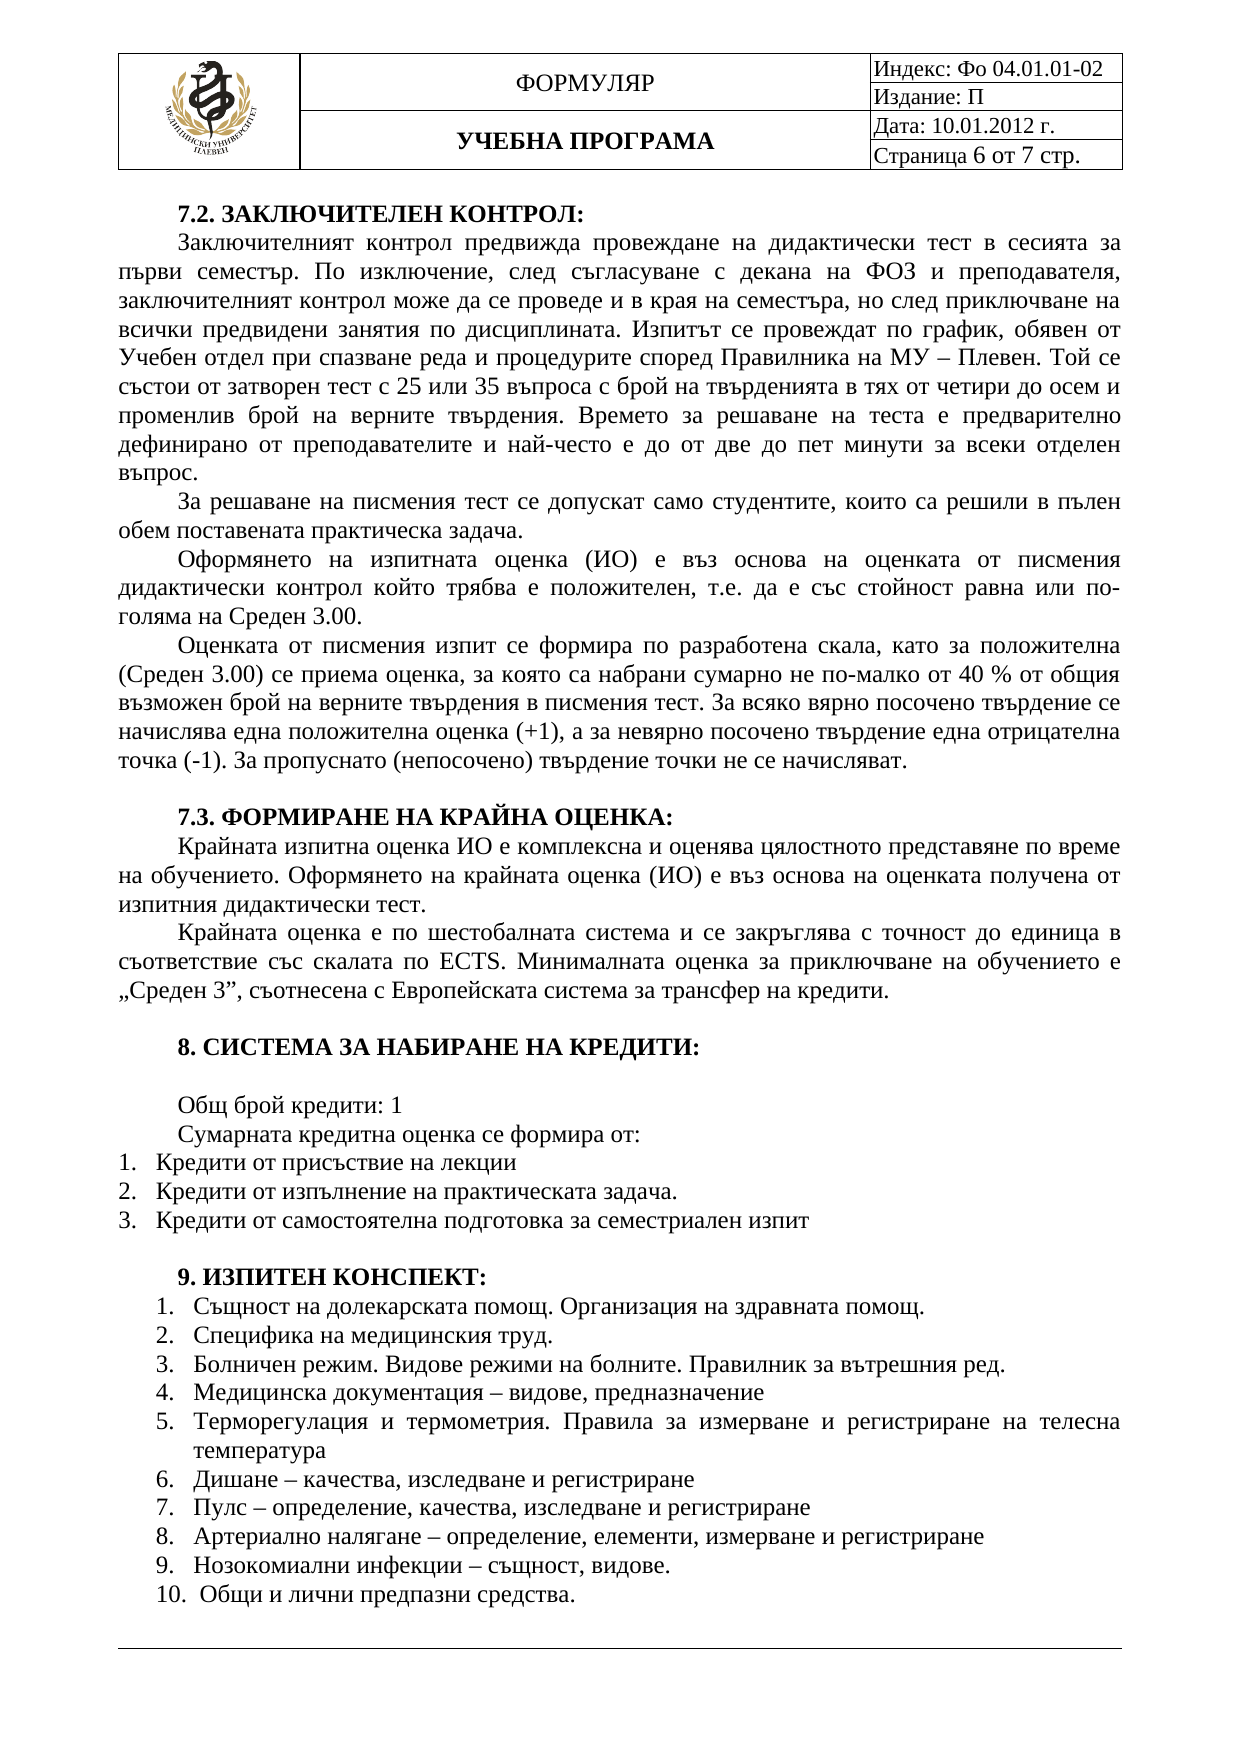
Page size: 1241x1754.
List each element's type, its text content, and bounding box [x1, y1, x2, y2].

text Оформянето на изпитната оценка (ИО) е въз основа на оценката от писмения дидактически контрол който трябва е положителен, т.е. да е със стойност равна или по-голяма на Среден 3.00. [118, 544, 1122, 630]
text Крайната оценка е по шестобалната система и се закръглява с точност до единица в съответствие със скалата по ECTS. Минималната оценка за приключване на обучението е „Среден 3”, съотнесена с Европейската система за трансфер на кредити. [118, 917, 1122, 1004]
text 7.3. ФОРМИРАНЕ НА КРАЙНА ОЦЕНКА: [177, 802, 1122, 831]
text За решаване на писмения тест се допускат само студентите, които са решили в пълен обем поставената практическа задача. [118, 486, 1122, 544]
list Дишане – качества, изследване и регистриране [156, 1464, 1122, 1492]
text Общ брой кредити: 1 [118, 1090, 1122, 1119]
text 7.2. ЗАКЛЮЧИТЕЛЕН КОНТРОЛ: [177, 199, 1122, 227]
list Общи и лични предпазни средства. [156, 1579, 1122, 1607]
list Специфика на медицинския труд. [156, 1320, 1122, 1349]
list Кредити от изпълнение на практическата задача. [118, 1176, 1122, 1205]
text 8. СИСТЕМА ЗА НАБИРАНЕ НА КРЕДИТИ: [118, 1032, 1122, 1061]
list Кредити от присъствие на лекции [118, 1147, 1122, 1176]
list Медицинска документация – видове, предназначение [156, 1377, 1122, 1406]
list Артериално налягане – определение, елементи, измерване и регистриране [156, 1521, 1122, 1550]
text 9. Изпитен конспект: [118, 1262, 1122, 1291]
list Терморегулация и термометрия. Правила за измерване и регистриране на телесна температура [156, 1406, 1122, 1464]
text Сумарната кредитна оценка се формира от: [118, 1119, 1122, 1147]
text Заключителният контрол предвижда провеждане на дидактически тест в сесията за първи семестър. По изключение, след съгласуване с декана на ФОЗ и преподавателя, заключителният контрол може да се проведе и в края на семестъра, но след приключване на всички предвидени занятия по дисциплината. Изпитът се провеждат по график, обявен от Учебен отдел при спазване реда и процедурите според Правилника на МУ – Плевен. Той се състои от затворен тест с 25 или 35 въпроса с брой на твърденията в тях от четири до осем и променлив брой на верните твърдения. Времето за решаване на теста е предварително дефинирано от преподавателите и най-често е до от две до пет минути за всеки отделен въпрос. [118, 227, 1122, 486]
list Болничен режим. Видове режими на болните. Правилник за вътрешния ред. [156, 1349, 1122, 1377]
text Оценката от писмения изпит се формира по разработена скала, като за положителна (Среден 3.00) се приема оценка, за която са набрани сумарно не по-малко от 40 % от общия възможен брой на верните твърдения в писмения тест. За всяко вярно посочено твърдение се начислява една положителна оценка (+1), а за невярно посочено твърдение една отрицателна точка (-1). За пропуснато (непосочено) твърдение точки не се начисляват. [118, 630, 1122, 774]
list Нозокомиални инфекции – същност, видове. [156, 1550, 1122, 1579]
list Пулс – определение, качества, изследване и регистриране [156, 1492, 1122, 1521]
list Кредити от самостоятелна подготовка за семестриален изпит [118, 1205, 1122, 1234]
list Същност на долекарската помощ. Организация на здравната помощ. [156, 1291, 1122, 1320]
text Крайната изпитна оценка ИО е комплексна и оценява цялостното представяне по време на обучението. Оформянето на крайната оценка (ИО) е въз основа на оценката получена от изпитния дидактически тест. [118, 831, 1122, 917]
